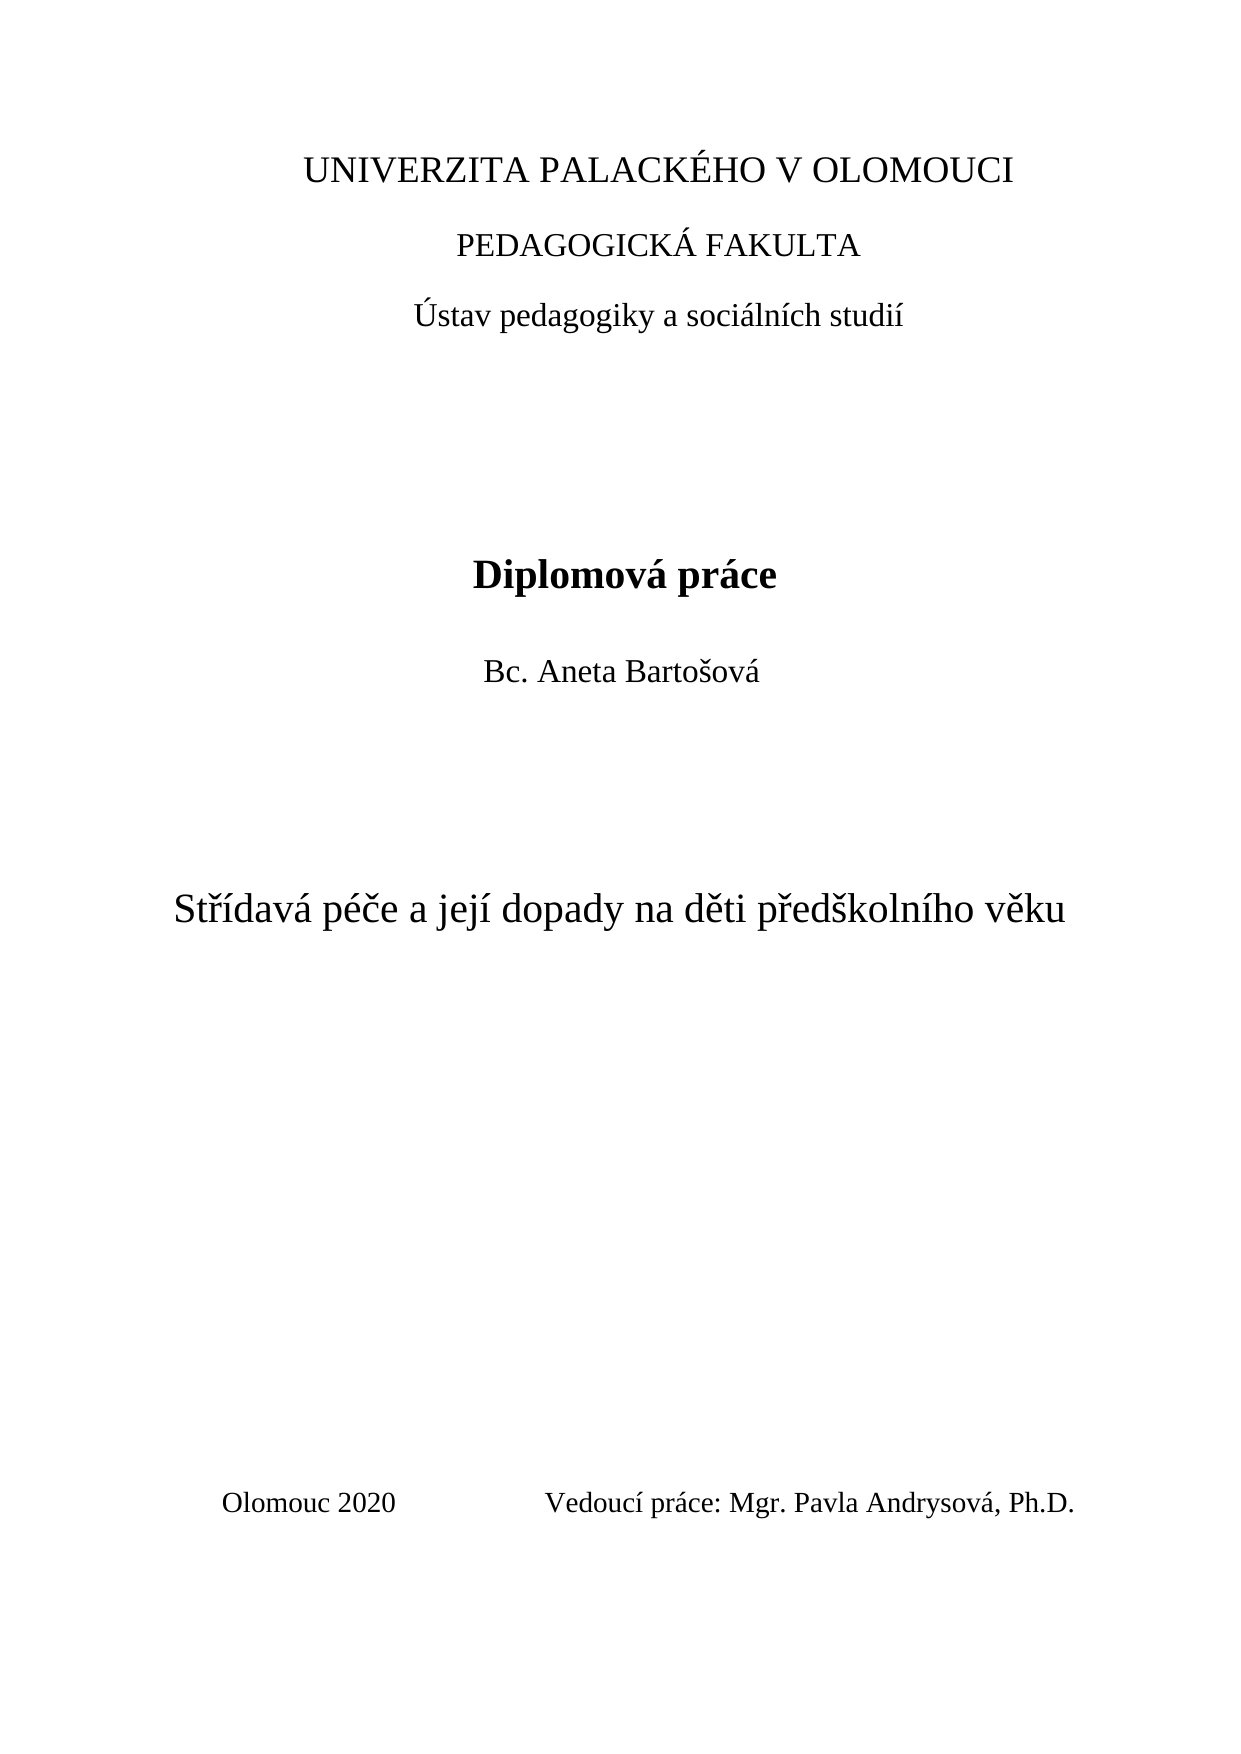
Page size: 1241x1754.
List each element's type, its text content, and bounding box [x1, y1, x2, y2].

text UNIVERZITA PALACKÉHO V OLOMOUCI [207, 148, 1110, 191]
text PEDAGOGICKÁ FAKULTA [207, 225, 1110, 263]
text Ústav pedagogiky a sociálních studií [207, 295, 1110, 333]
